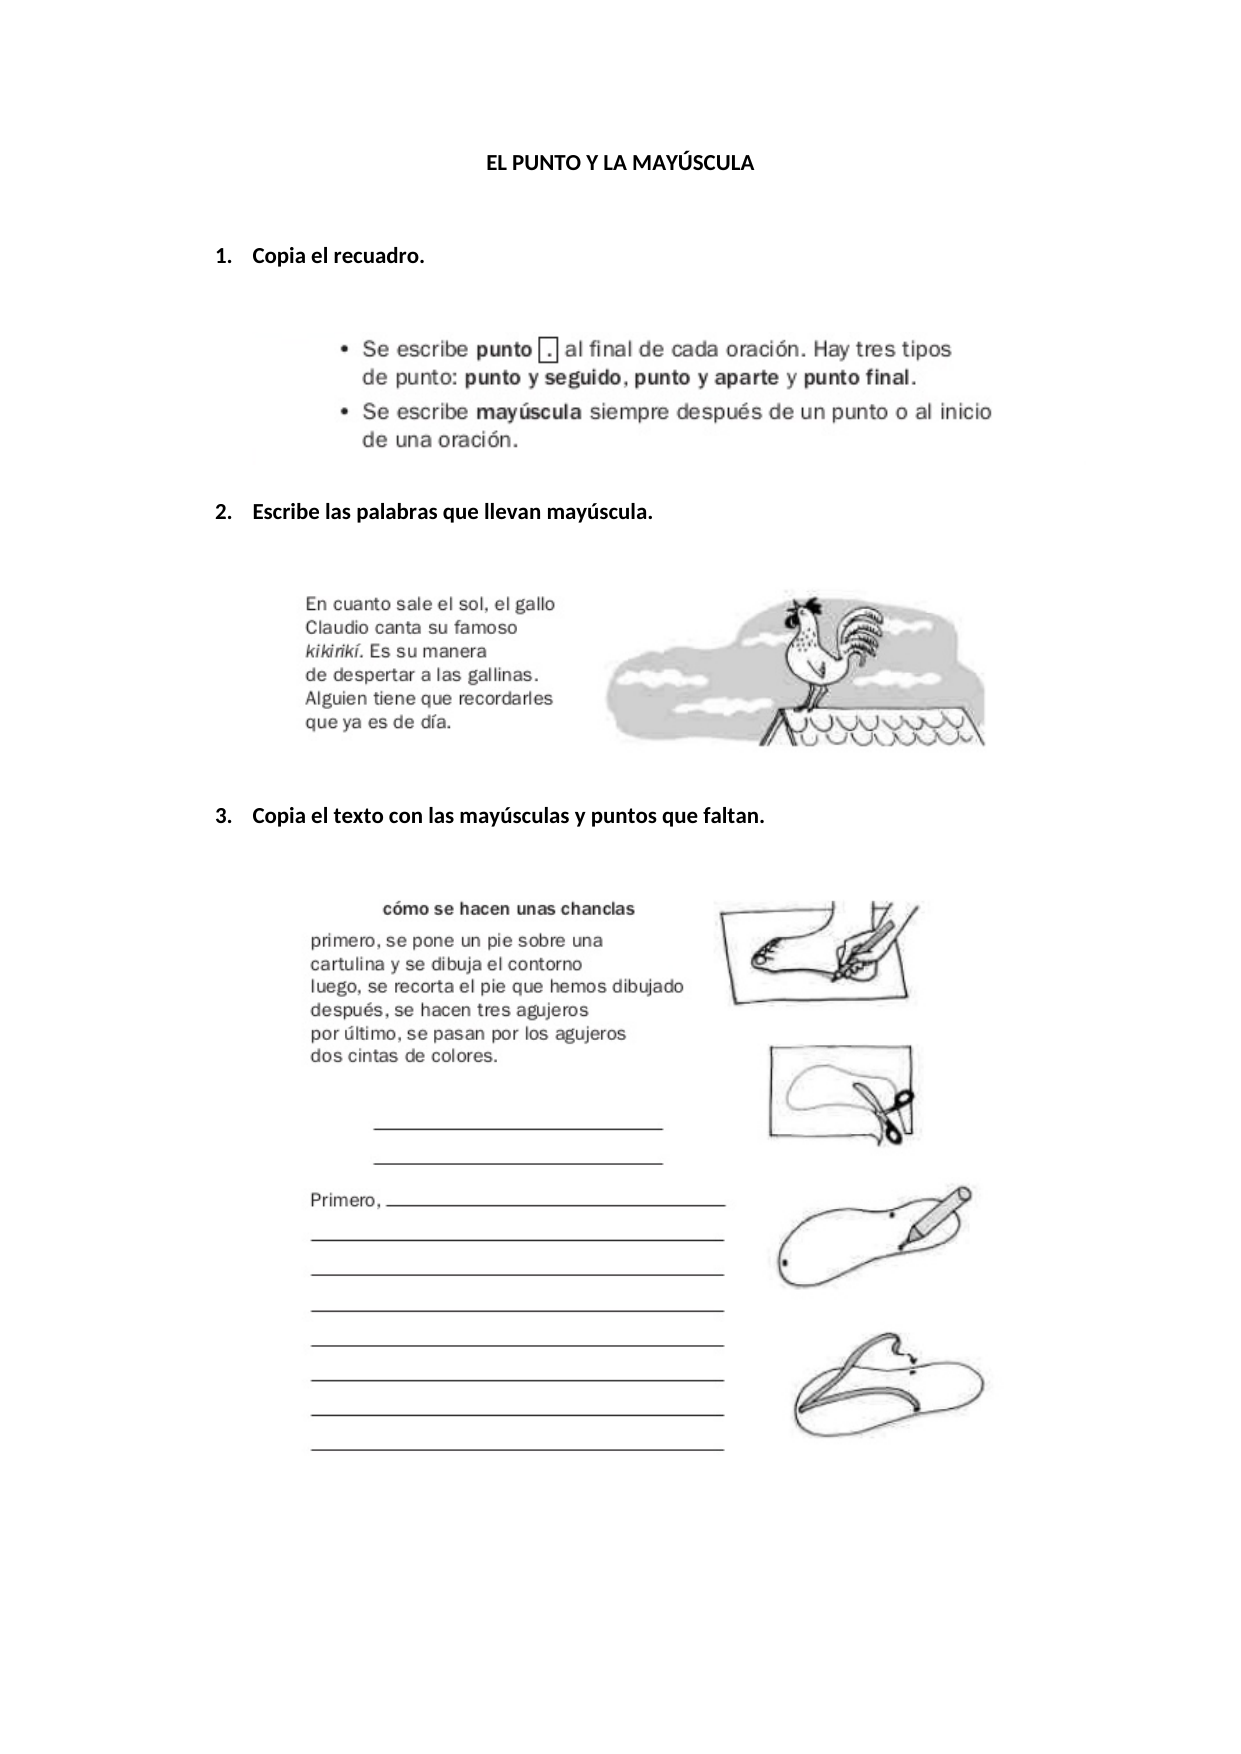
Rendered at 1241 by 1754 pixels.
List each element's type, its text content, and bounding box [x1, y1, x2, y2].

list Copia el recuadro. [215, 241, 1063, 269]
text EL PUNTO Y LA MAYÚSCULA [177, 148, 1063, 176]
picture [252, 332, 1087, 465]
picture [252, 587, 1001, 769]
list Escribe las palabras que llevan mayúscula. [215, 497, 1063, 525]
list Copia el texto con las mayúsculas y puntos que faltan. [215, 801, 1063, 829]
picture [180, 895, 1060, 1475]
